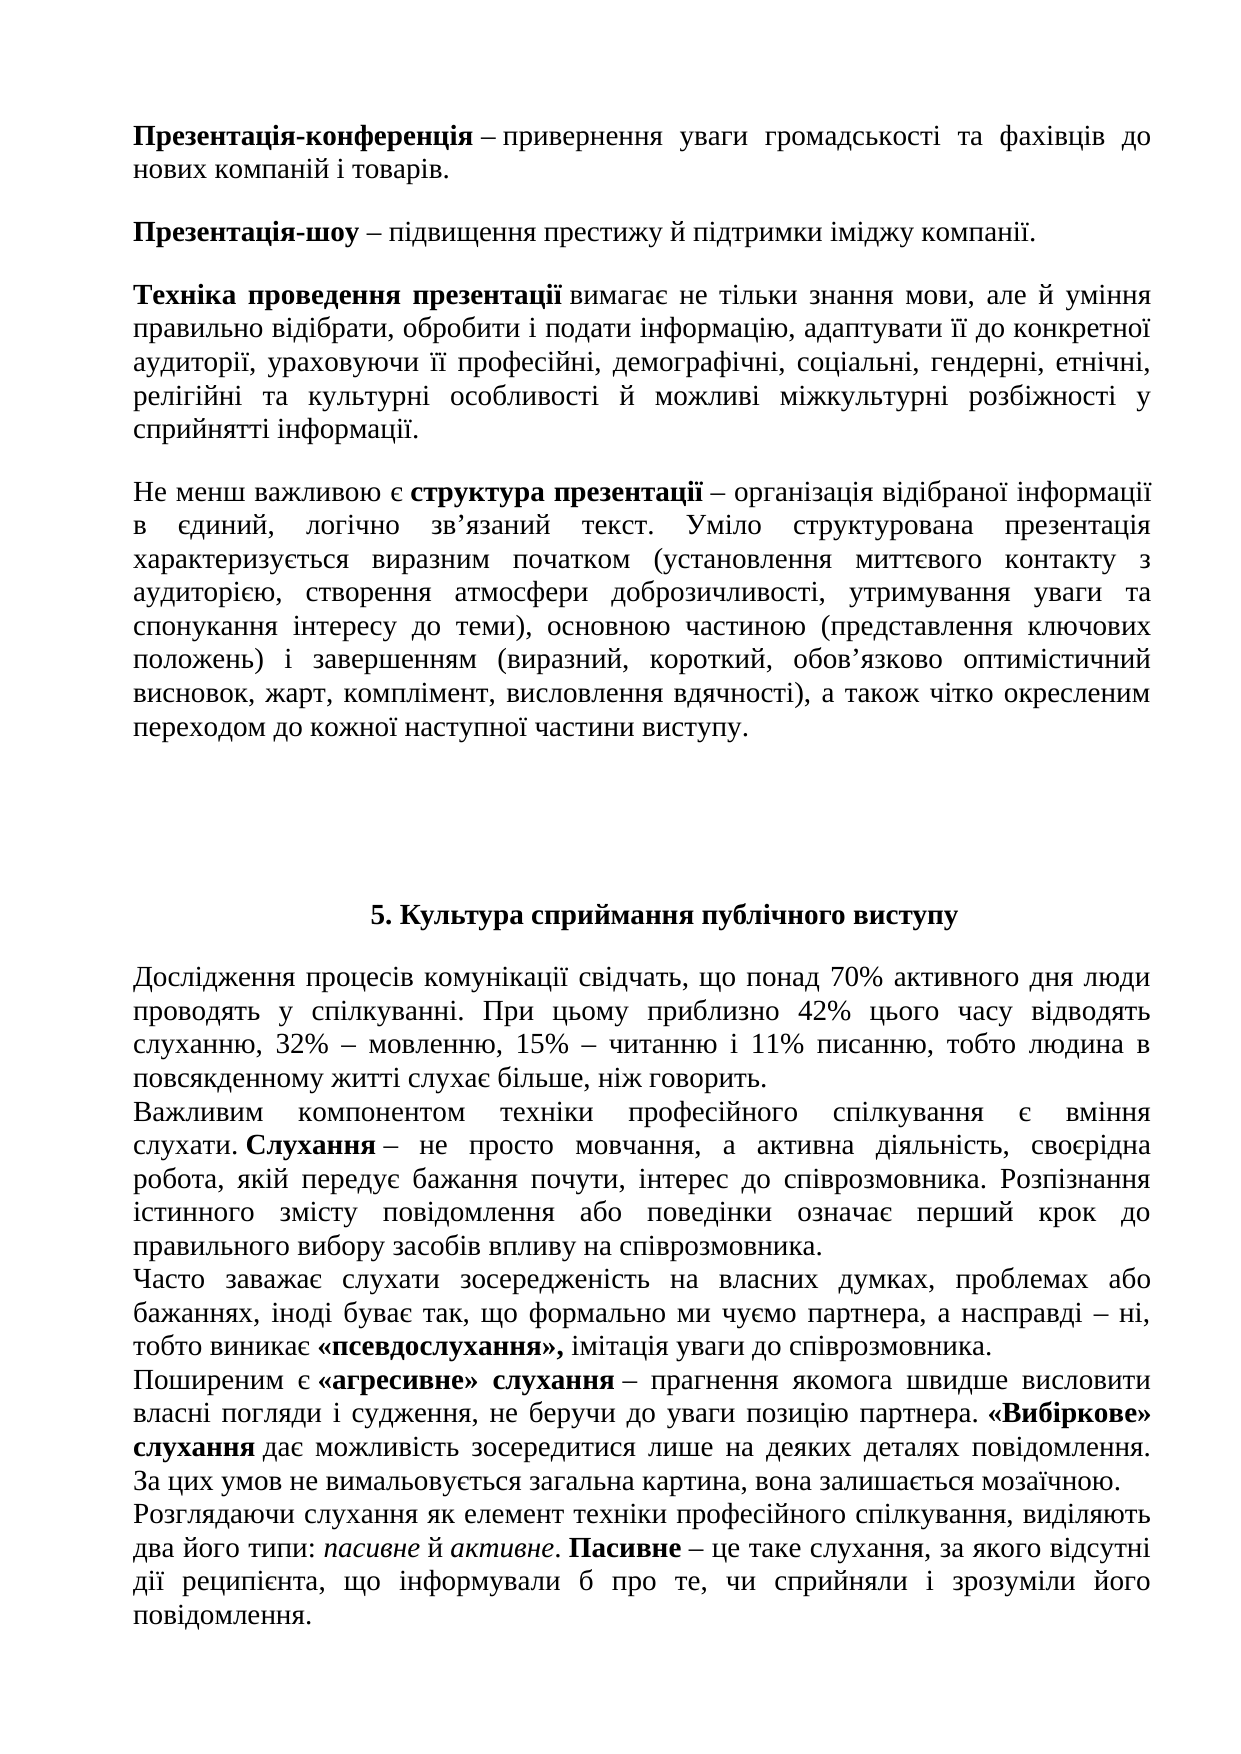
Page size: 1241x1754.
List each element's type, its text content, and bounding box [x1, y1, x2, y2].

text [133, 1559, 1152, 1626]
text Презентація-шоу – підвищення престижу й підтримки іміджу компанії. [133, 277, 1152, 311]
text Техніка проведення презентації вимагає не тільки знання мови, але й уміння правильно відібрати, обробити і подати інформацію, адаптувати її до конкретної аудиторії, ураховуючи її професійні, демографічні, соціальні, гендерні, етнічні, релігійні та культурні особливості й можливі міжкультурні розбіжності у сприйнятті інформації. [133, 340, 1152, 507]
text Не менш важливою є структура презентації – організація відібраної інформації в єдиний, логічно зв’язаний текст. Уміло структурована презентація характеризується виразним початком (установлення миттєвого контакту з аудиторією, створення атмосфери доброзичливості, утримування уваги та спонукання інтересу до теми), основною частиною (представлення ключових положень) і завершенням (виразний, короткий, обов’язково оптимістичний висновок, жарт, комплімент, висловлення вдячності), а також чітко окресленим переходом до кожної наступної частини виступу. [133, 537, 1152, 805]
text Часто заважає слухати зосередженість на власних думках, проблемах або бажаннях, іноді буває так, що формально ми чуємо партнера, а насправді – ні, тобто виникає «псевдослухання», імітація уваги до співрозмовника. [133, 1324, 1152, 1425]
text Презентація-конференція – привернення уваги громадськості та фахівців до нових компаній і товарів. [133, 181, 1152, 248]
text Дослідження процесів комунікації свідчать, що понад 70% активного дня люди проводять у спілкуванні. При цьому приблизно 42% цього часу відводять слуханню, 32% – мовленню, 15% – читанню і 11% писанню, тобто людина в повсякденному житті слухає більше, ніж говорить. [133, 1022, 1152, 1156]
text Важливим компонентом техніки професійного спілкування є вміння слухати. Слухання – не просто мовчання, а активна діяльність, своєрідна робота, якій передує бажання почути, інтерес до співрозмовника. Розпізнання істинного змісту повідомлення або поведінки означає перший крок до правильного вибору засобів впливу на співрозмовника. [133, 1156, 1152, 1324]
text Презентація-ексклюзив – залучення нових клієнтів. [133, 118, 1152, 152]
subtitle 5. Культура сприймання публічного виступу [177, 959, 1152, 993]
text Поширеним є «агресивне» слухання – прагнення якомога швидше висловити власні погляди і судження, не беручи до уваги позицію партнера. «Вибіркове» слухання дає можливість зосередитися лише на деяких деталях повідомлення. За цих умов не вимальовується загальна картина, вона залишається мозаїчною. [133, 1425, 1152, 1559]
